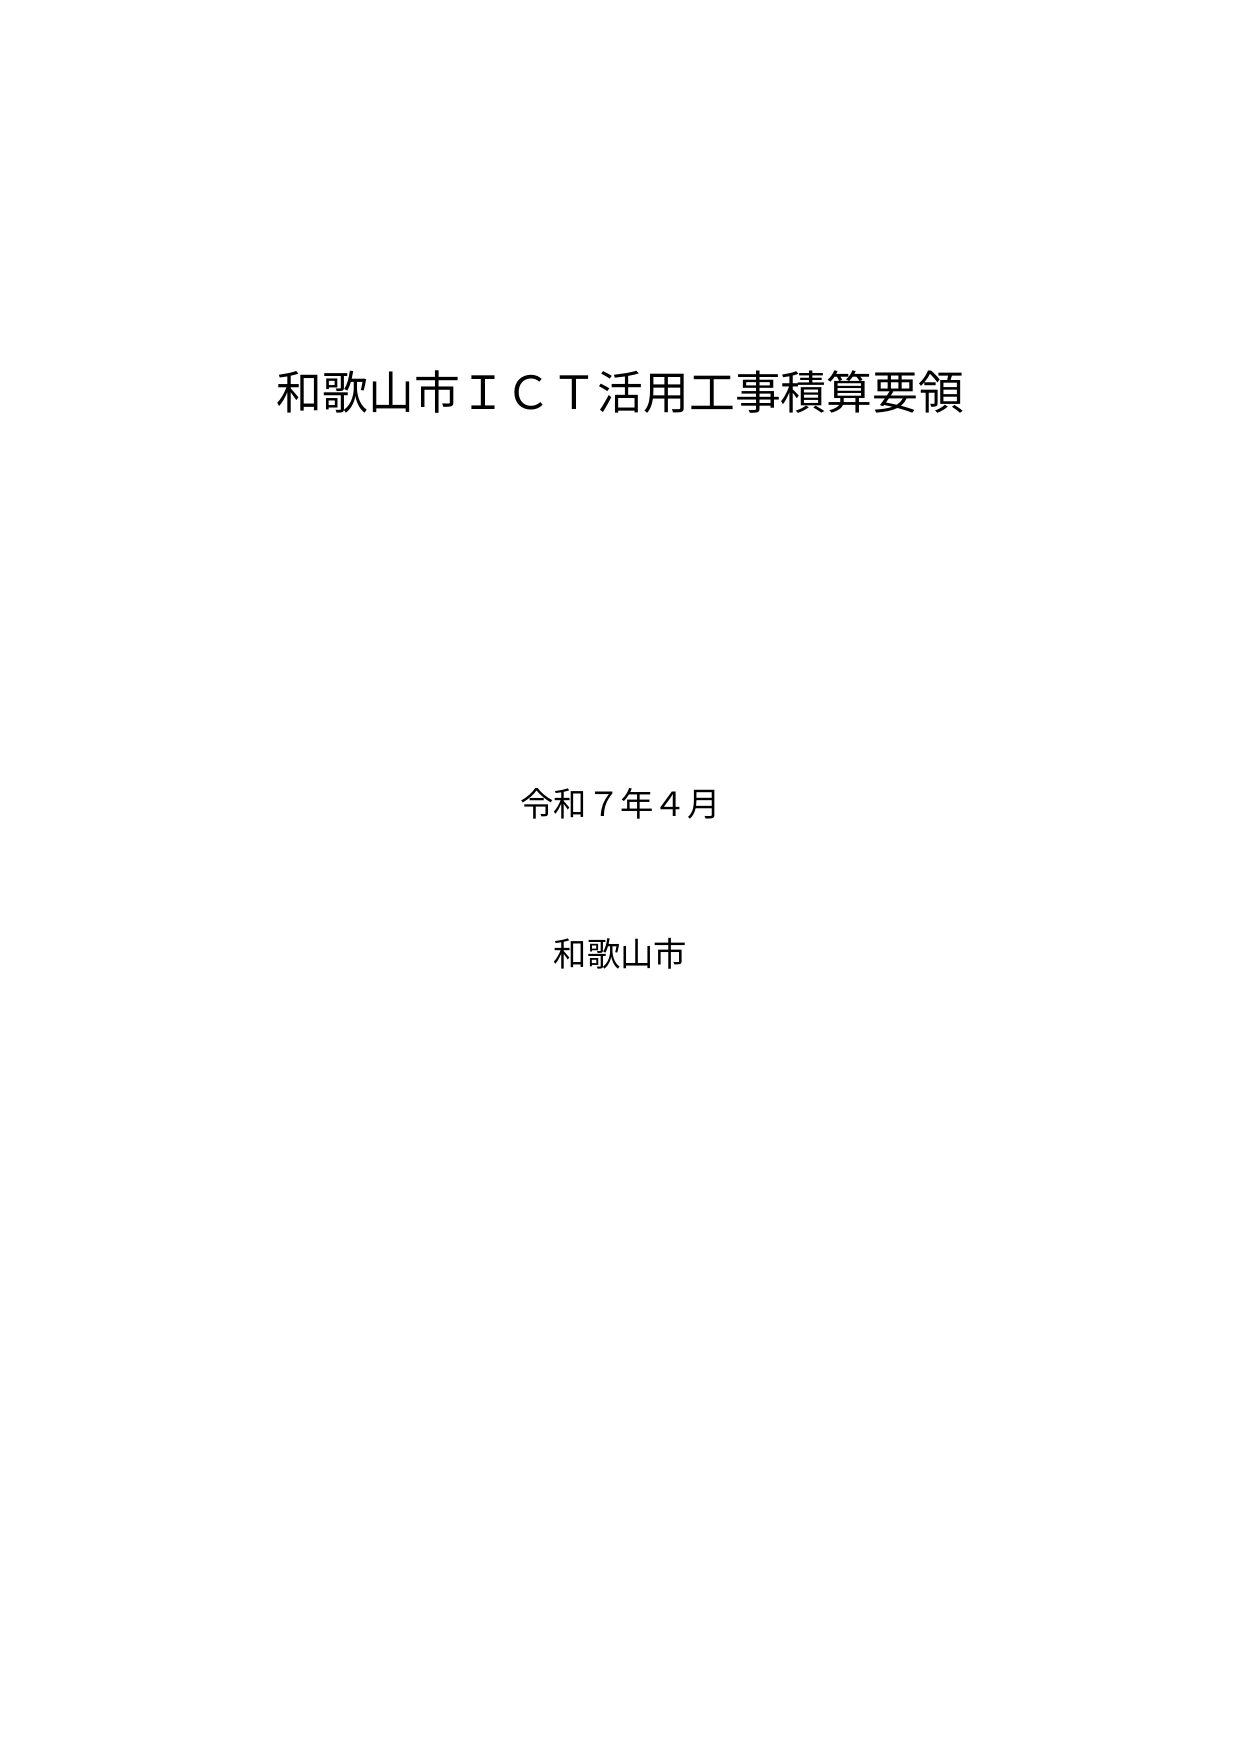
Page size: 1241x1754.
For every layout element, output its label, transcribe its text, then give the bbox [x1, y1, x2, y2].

text 令和７年４月 [118, 764, 1122, 839]
text 和歌山市 [118, 914, 1122, 989]
text 和歌山市ＩＣＴ活用工事積算要領 [118, 352, 1122, 427]
